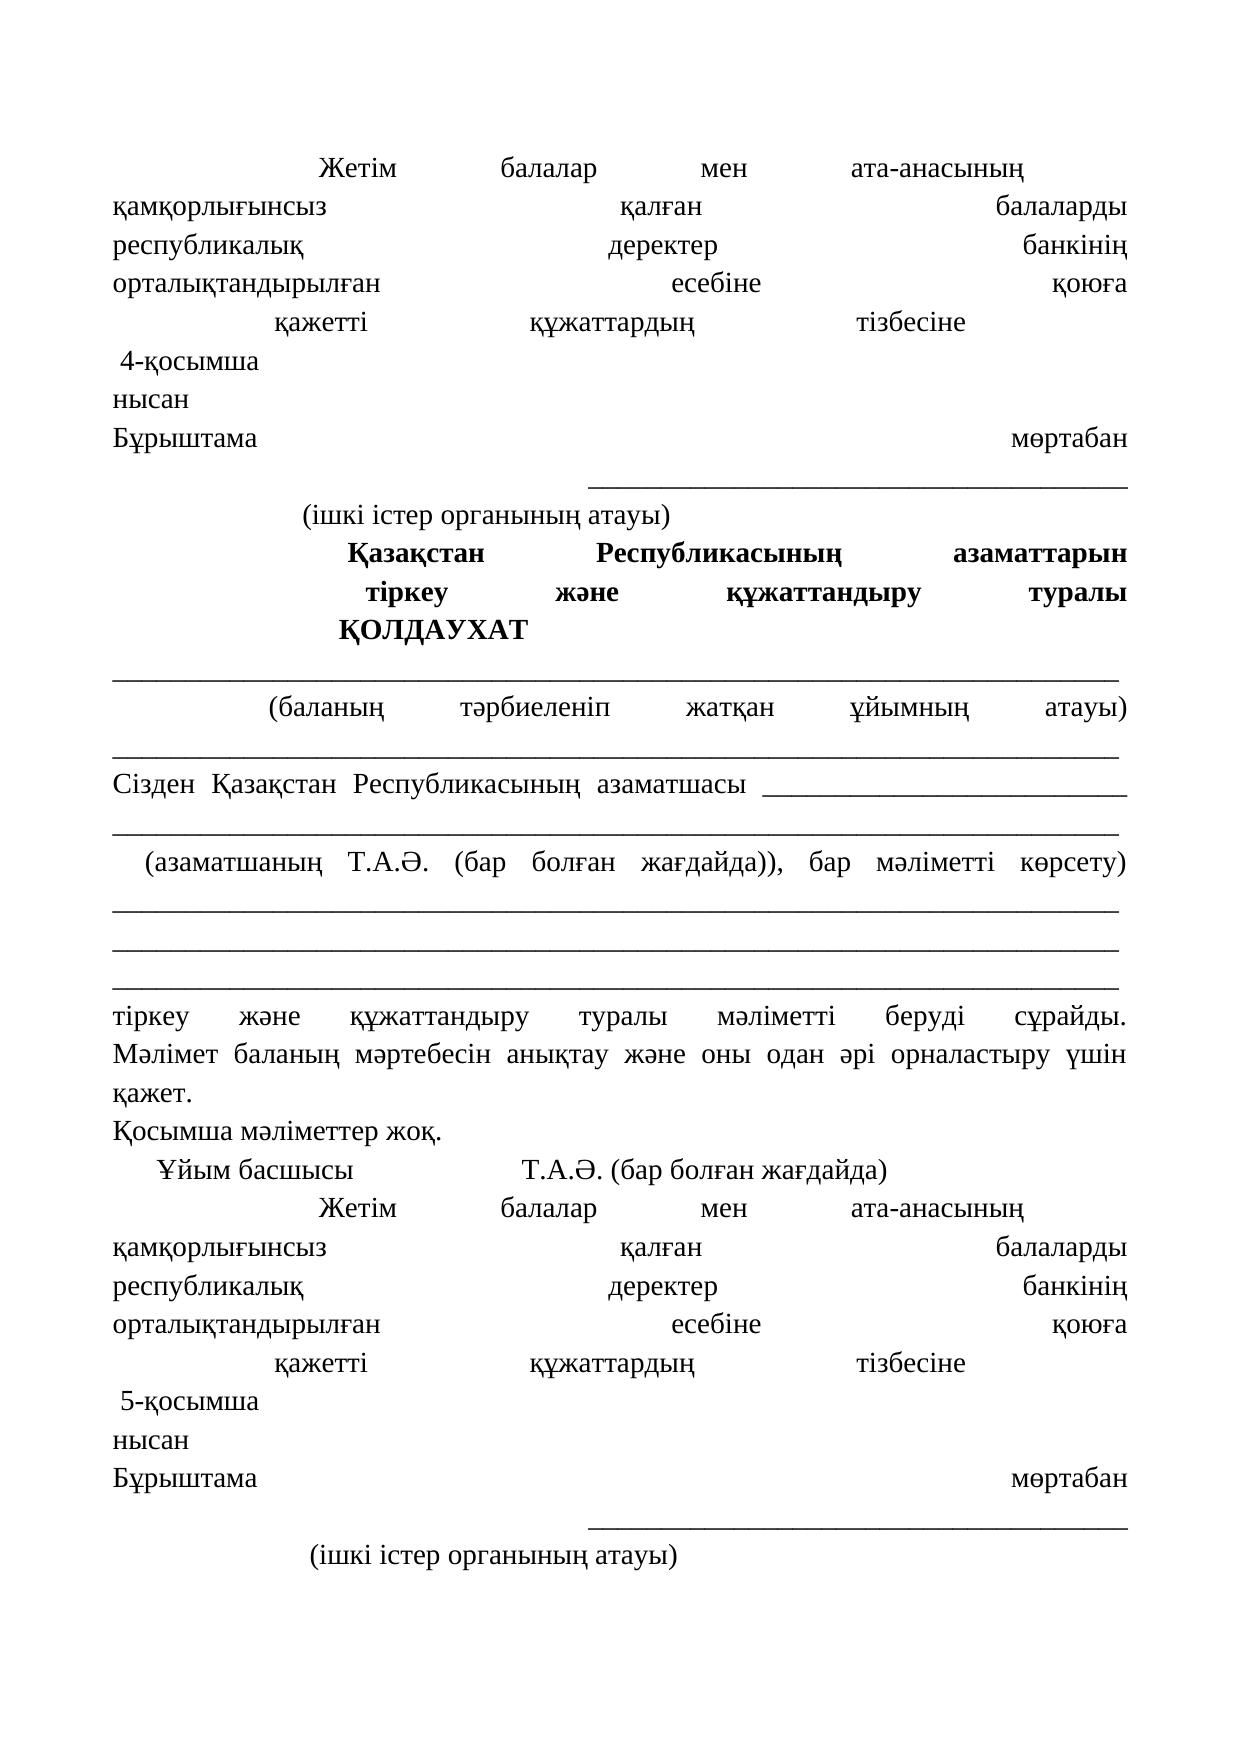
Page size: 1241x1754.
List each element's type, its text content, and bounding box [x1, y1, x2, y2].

text Бұрыштама мөртабан _____________________________________ (ішкі істер органының атауы) [112, 420, 1128, 530]
text нысан [112, 381, 1128, 415]
text нысан [112, 1422, 1128, 1455]
text Қосымша мәліметтер жоқ. [112, 1113, 1128, 1147]
text Қазақстан Республикасының азаматтарын тіркеу және құжаттандыру туралы ҚОЛДАУХАТ [112, 535, 1128, 646]
text _____________________________________________________________________ (баланың тәрбиеленіп жатқан ұйымның атауы) _____________________________________________________________________ Сізден Қазақстан Республикасының азаматшасы _________________________ _____________________________________________________________________ (азаматшаның Т.А.Ә. (бар болған жағдайда)), бар мәліметті көрсету) _____________________________________________________________________ _____________________________________________________________________ _____________________________________________________________________ тіркеу және құжаттандыру туралы мәліметті беруді сұрайды. Мәлімет баланың мәртебесін анықтау және оны одан әрі орналастыру үшін қажет. [112, 651, 1128, 1108]
text Ұйым басшысы Т.А.Ә. (бар болған жағдайда) [112, 1152, 1128, 1186]
text Бұрыштама мөртабан _____________________________________ (ішкі істер органының атауы) [112, 1460, 1128, 1571]
text Жетім балалар мен ата-анасының қамқорлығынсыз қалған балаларды республикалық деректер банкінің орталықтандырылған есебіне қоюға қажетті құжаттардың тізбесіне 5-қосымша [112, 1191, 1128, 1417]
text Жетім балалар мен ата-анасының қамқорлығынсыз қалған балаларды республикалық деректер банкінің орталықтандырылған есебіне қоюға қажетті құжаттардың тізбесіне 4-қосымша [112, 150, 1128, 376]
